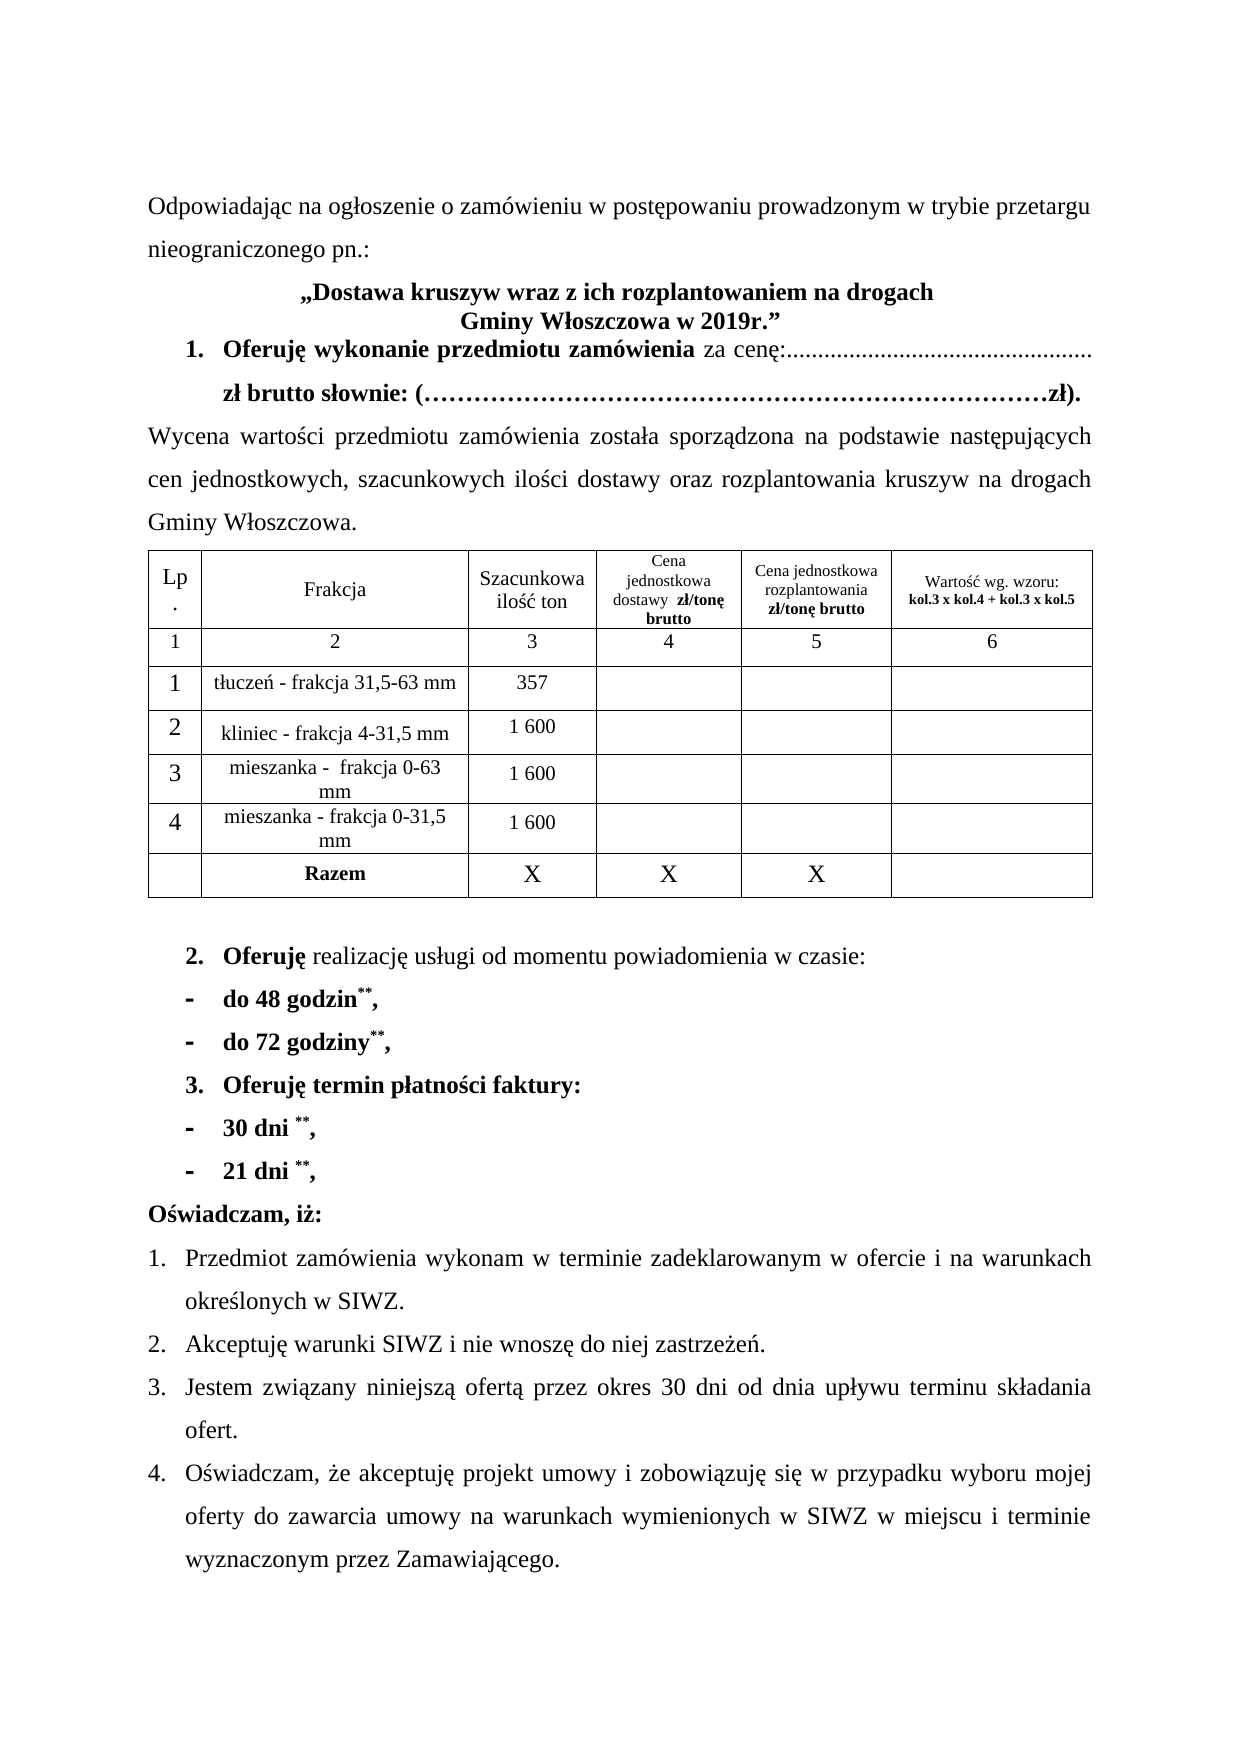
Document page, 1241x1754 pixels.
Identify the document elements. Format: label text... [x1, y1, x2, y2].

table_cell [742, 667, 891, 710]
table_cell tłuczeń - frakcja 31,5-63 mm [202, 667, 468, 710]
list Jestem związany niniejszą ofertą przez okres 30 dni od dnia upływu terminu składania ofert. [148, 1372, 1093, 1444]
text Wycena wartości przedmiotu zamówienia została sporządzona na podstawie następujących cen jednostkowych, szacunkowych ilości dostawy oraz rozplantowania kruszyw na drogach Gminy Włoszczowa. [148, 421, 1093, 536]
table_cell 5 [742, 629, 891, 666]
list Przedmiot zamówienia wykonam w terminie zadeklarowanym w ofercie i na warunkach określonych w SIWZ. [148, 1243, 1093, 1314]
table_header Cena jednostkowa dostawy zł/tonę brutto [597, 551, 741, 628]
table_cell 4 [149, 804, 201, 852]
table_cell [597, 755, 741, 803]
list 30 dni **, [185, 1113, 1093, 1142]
list Oferuję realizację usługi od momentu powiadomienia w czasie: [185, 941, 1093, 969]
table_cell 3 [469, 629, 596, 666]
table_header Szacunkowa ilość ton [469, 551, 596, 628]
table_cell [892, 711, 1092, 754]
table_cell [742, 711, 891, 754]
list 21 dni **, [185, 1156, 1093, 1185]
list Oświadczam, że akceptuję projekt umowy i zobowiązuję się w przypadku wyboru mojej oferty do zawarcia umowy na warunkach wymienionych w SIWZ w miejscu i terminie wyznaczonym przez Zamawiającego. [148, 1458, 1093, 1573]
table_cell 1 [149, 629, 201, 666]
table_cell [892, 854, 1092, 897]
table_cell X [469, 854, 596, 897]
table_cell 2 [202, 629, 468, 666]
table_cell [149, 854, 201, 897]
table_cell 3 [149, 755, 201, 803]
text „Dostawa kruszyw wraz z ich rozplantowaniem na drogach Gminy Włoszczowa w 2019r.” [148, 277, 1093, 334]
table_cell [742, 755, 891, 803]
table_cell 1 600 [469, 804, 596, 852]
table_cell 1 600 [469, 755, 596, 803]
table_cell [892, 667, 1092, 710]
list Oferuję termin płatności faktury: [185, 1070, 1093, 1099]
table_cell X [597, 854, 741, 897]
table_cell mieszanka - frakcja 0-31,5 mm [202, 804, 468, 852]
table_cell [597, 667, 741, 710]
table_cell kliniec - frakcja 4-31,5 mm [202, 711, 468, 754]
table_cell X [742, 854, 891, 897]
table_cell [597, 804, 741, 852]
text Oświadczam, iż: [148, 1199, 1093, 1228]
list Oferuję wykonanie przedmiotu zamówienia za cenę:................................................. zł brutto słownie: (…………………………………………………………………zł). [185, 334, 1093, 406]
table_cell [892, 755, 1092, 803]
table_cell [892, 804, 1092, 852]
table_cell 1 600 [469, 711, 596, 754]
table_cell 2 [149, 711, 201, 754]
table_cell 1 [149, 667, 201, 710]
table_cell Razem [202, 854, 468, 897]
table_cell [742, 804, 891, 852]
text Odpowiadając na ogłoszenie o zamówieniu w postępowaniu prowadzonym w trybie przetargu nieograniczonego pn.: [148, 191, 1093, 263]
table_header Frakcja [202, 551, 468, 628]
table_header Cena jednostkowa rozplantowania zł/tonę brutto [742, 551, 891, 628]
table_cell [597, 711, 741, 754]
list Akceptuję warunki SIWZ i nie wnoszę do niej zastrzeżeń. [148, 1329, 1093, 1358]
table_cell 6 [892, 629, 1092, 666]
table_cell 357 [469, 667, 596, 710]
table_cell 4 [597, 629, 741, 666]
table_header Lp. [149, 551, 201, 628]
list do 72 godziny**, [185, 1027, 1093, 1056]
table_header Wartość wg. wzoru: kol.3 x kol.4 + kol.3 x kol.5 [892, 551, 1092, 628]
list do 48 godzin**, [185, 984, 1093, 1013]
table_cell mieszanka - frakcja 0-63 mm [202, 755, 468, 803]
